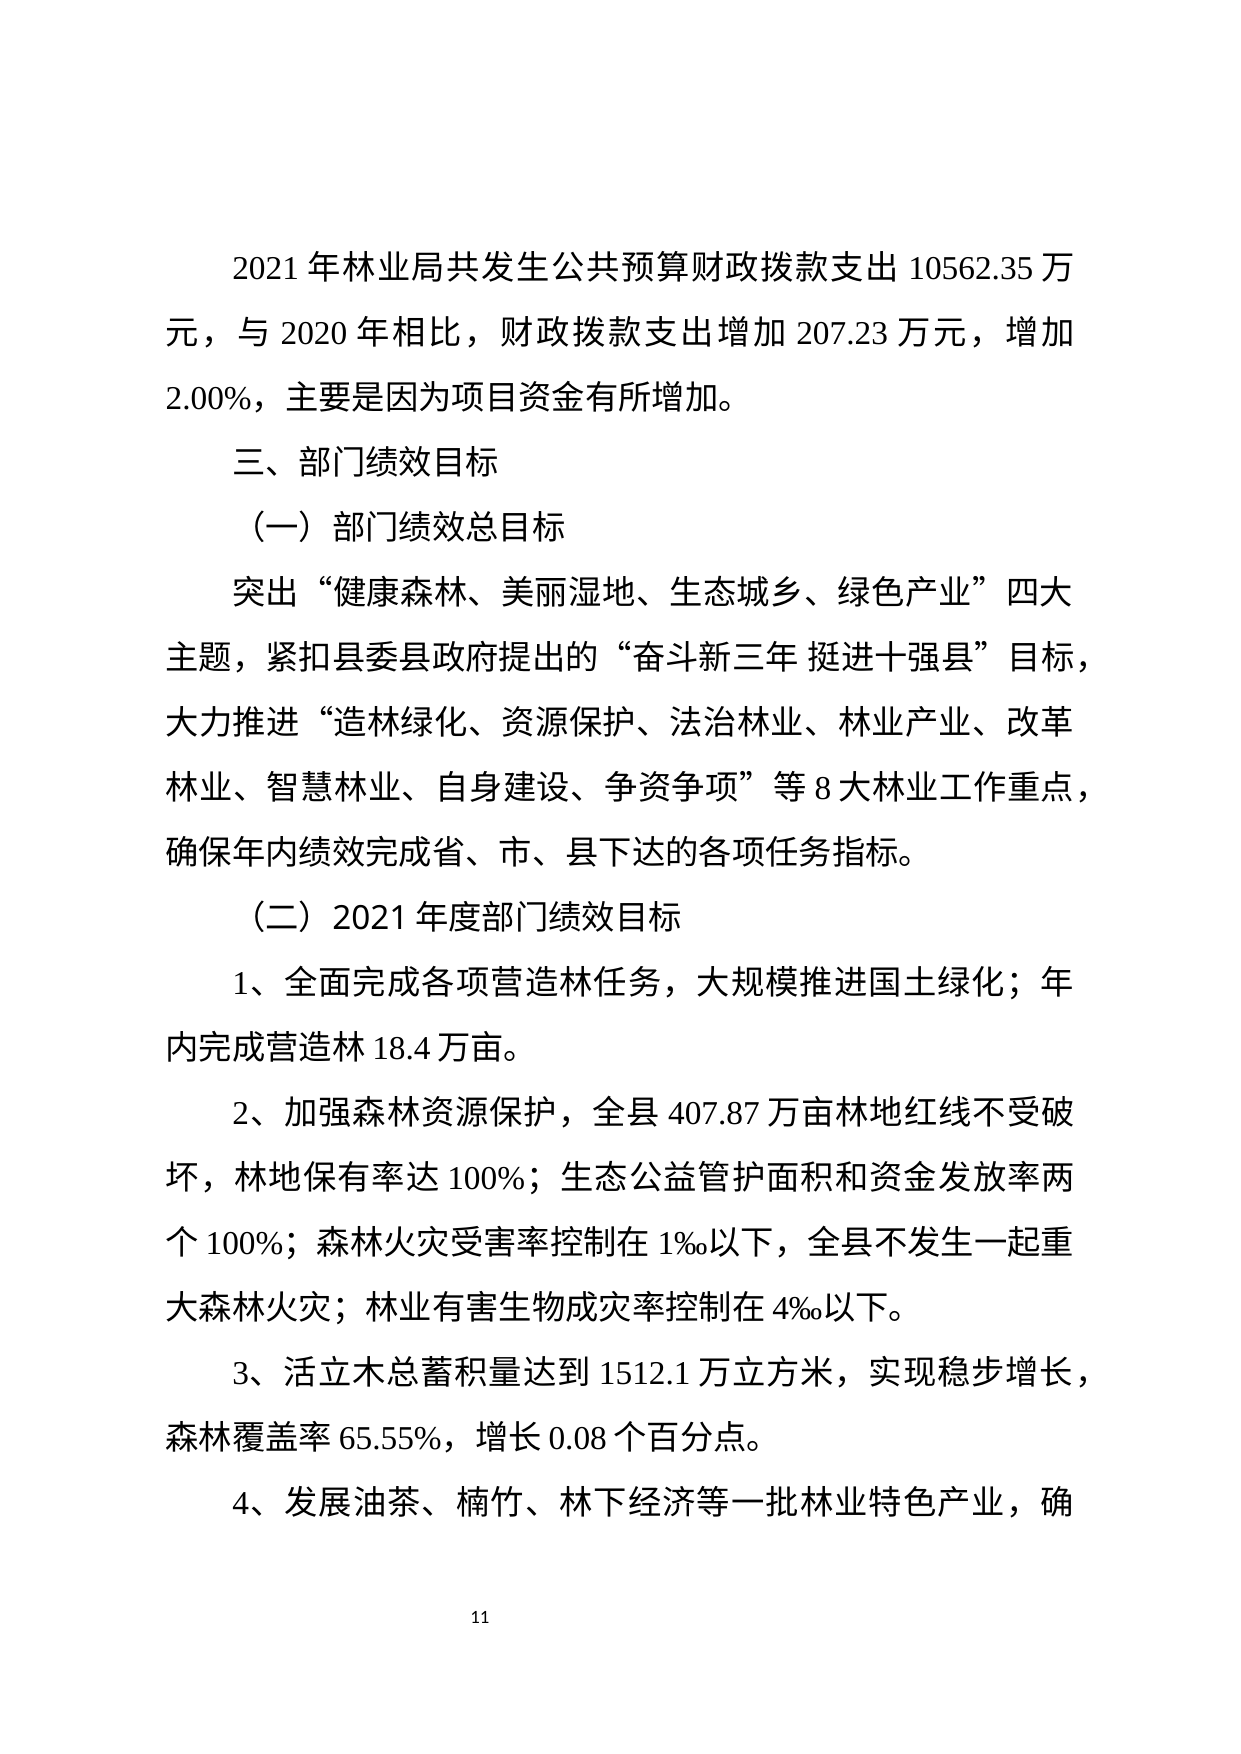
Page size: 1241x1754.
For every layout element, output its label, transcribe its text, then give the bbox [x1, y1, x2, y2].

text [165, 1468, 1075, 1533]
text 三、部门绩效目标 [165, 428, 1075, 493]
text 突出“健康森林、美丽湿地、生态城乡、绿色产业”四大主题，紧扣县委县政府提出的“奋斗新三年 挺进十强县”目标，大力推进“造林绿化、资源保护、法治林业、林业产业、改革林业、智慧林业、自身建设、争资争项”等8大林业工作重点，确保年内绩效完成省、市、县下达的各项任务指标。 [165, 558, 1075, 883]
text （一）部门绩效总目标 [165, 493, 1075, 558]
text 3、活立木总蓄积量达到1512.1万立方米，实现稳步增长，森林覆盖率65.55%，增长0.08个百分点。 [165, 1338, 1075, 1468]
text 1、全面完成各项营造林任务，大规模推进国土绿化；年内完成营造林18.4万亩。 [165, 948, 1075, 1078]
text 2、加强森林资源保护，全县407.87万亩林地红线不受破坏，林地保有率达100%；生态公益管护面积和资金发放率两个100%；森林火灾受害率控制在1‰以下，全县不发生一起重大森林火灾；林业有害生物成灾率控制在4‰以下。 [165, 1078, 1075, 1338]
text 2021年林业局共发生公共预算财政拨款支出10562.35万元，与2020年相比，财政拨款支出增加207.23万元，增加2.00%，主要是因为项目资金有所增加。 [165, 233, 1075, 428]
text （二）2021年度部门绩效目标 [165, 883, 1075, 948]
